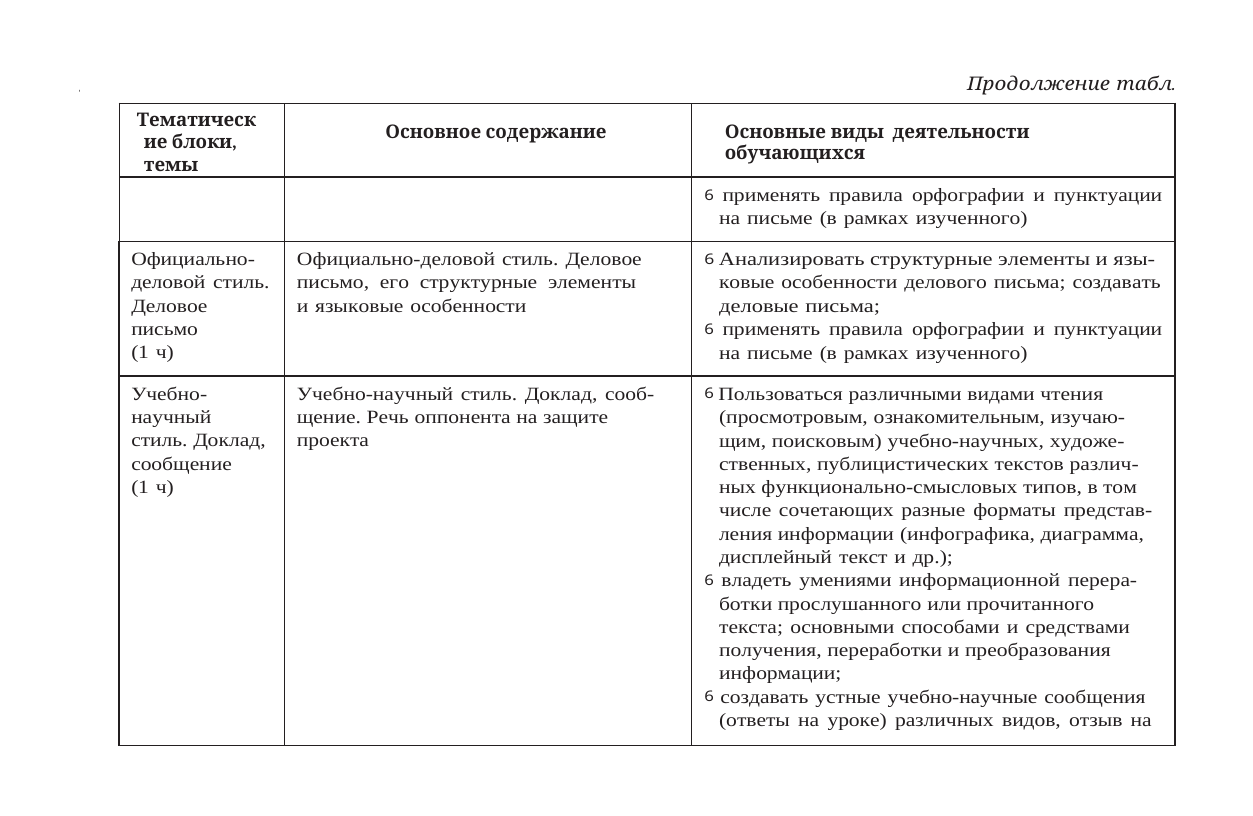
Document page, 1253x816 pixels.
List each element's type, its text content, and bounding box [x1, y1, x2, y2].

table_header Основные виды деятельности обучающихся [692, 104, 1174, 176]
table_cell 6 применять правила орфографии и пунктуации на письме (в рамках изученного) [692, 178, 1174, 241]
table_cell Официально- деловой стиль. Деловое письмо (1 ч) [120, 242, 284, 375]
table_cell [120, 178, 284, 241]
table_cell 6 Пользоваться различными видами чтения (просмотровым, ознакомительным, изучаю- щим, поисковым) учебно-научных, художе- ственных, публицистических текстов различ- ных функционально-смысловых типов, в том числе сочетающих разные форматы представ- ления информации (инфографика, диаграмма, дисплейный текст и др.); 6 владеть умениями информационной перера- ботки прослушанного или прочитанного текста; основными способами и средствами получения, переработки и преобразования информации; 6 создавать устные учебно-научные сообщения (ответы на уроке) различных видов, отзыв на [692, 377, 1174, 745]
table_header Основное содержание [285, 104, 691, 176]
table_cell [285, 178, 691, 241]
table_cell Учебно-научный стиль. Доклад, сооб- щение. Речь оппонента на защите проекта [285, 377, 691, 745]
text Продолжение табл. [106, 73, 1176, 95]
table_header Тематические блоки, темы [120, 104, 284, 176]
table_cell Официально-деловой стиль. Деловое письмо, его структурные элементы и языковые особенности [285, 242, 691, 375]
table_cell 6 Анализировать структурные элементы и язы- ковые особенности делового письма; создавать деловые письма; 6 применять правила орфографии и пунктуации на письме (в рамках изученного) [692, 242, 1174, 375]
table_cell Учебно- научный стиль. Доклад, сообщение (1 ч) [120, 377, 284, 745]
